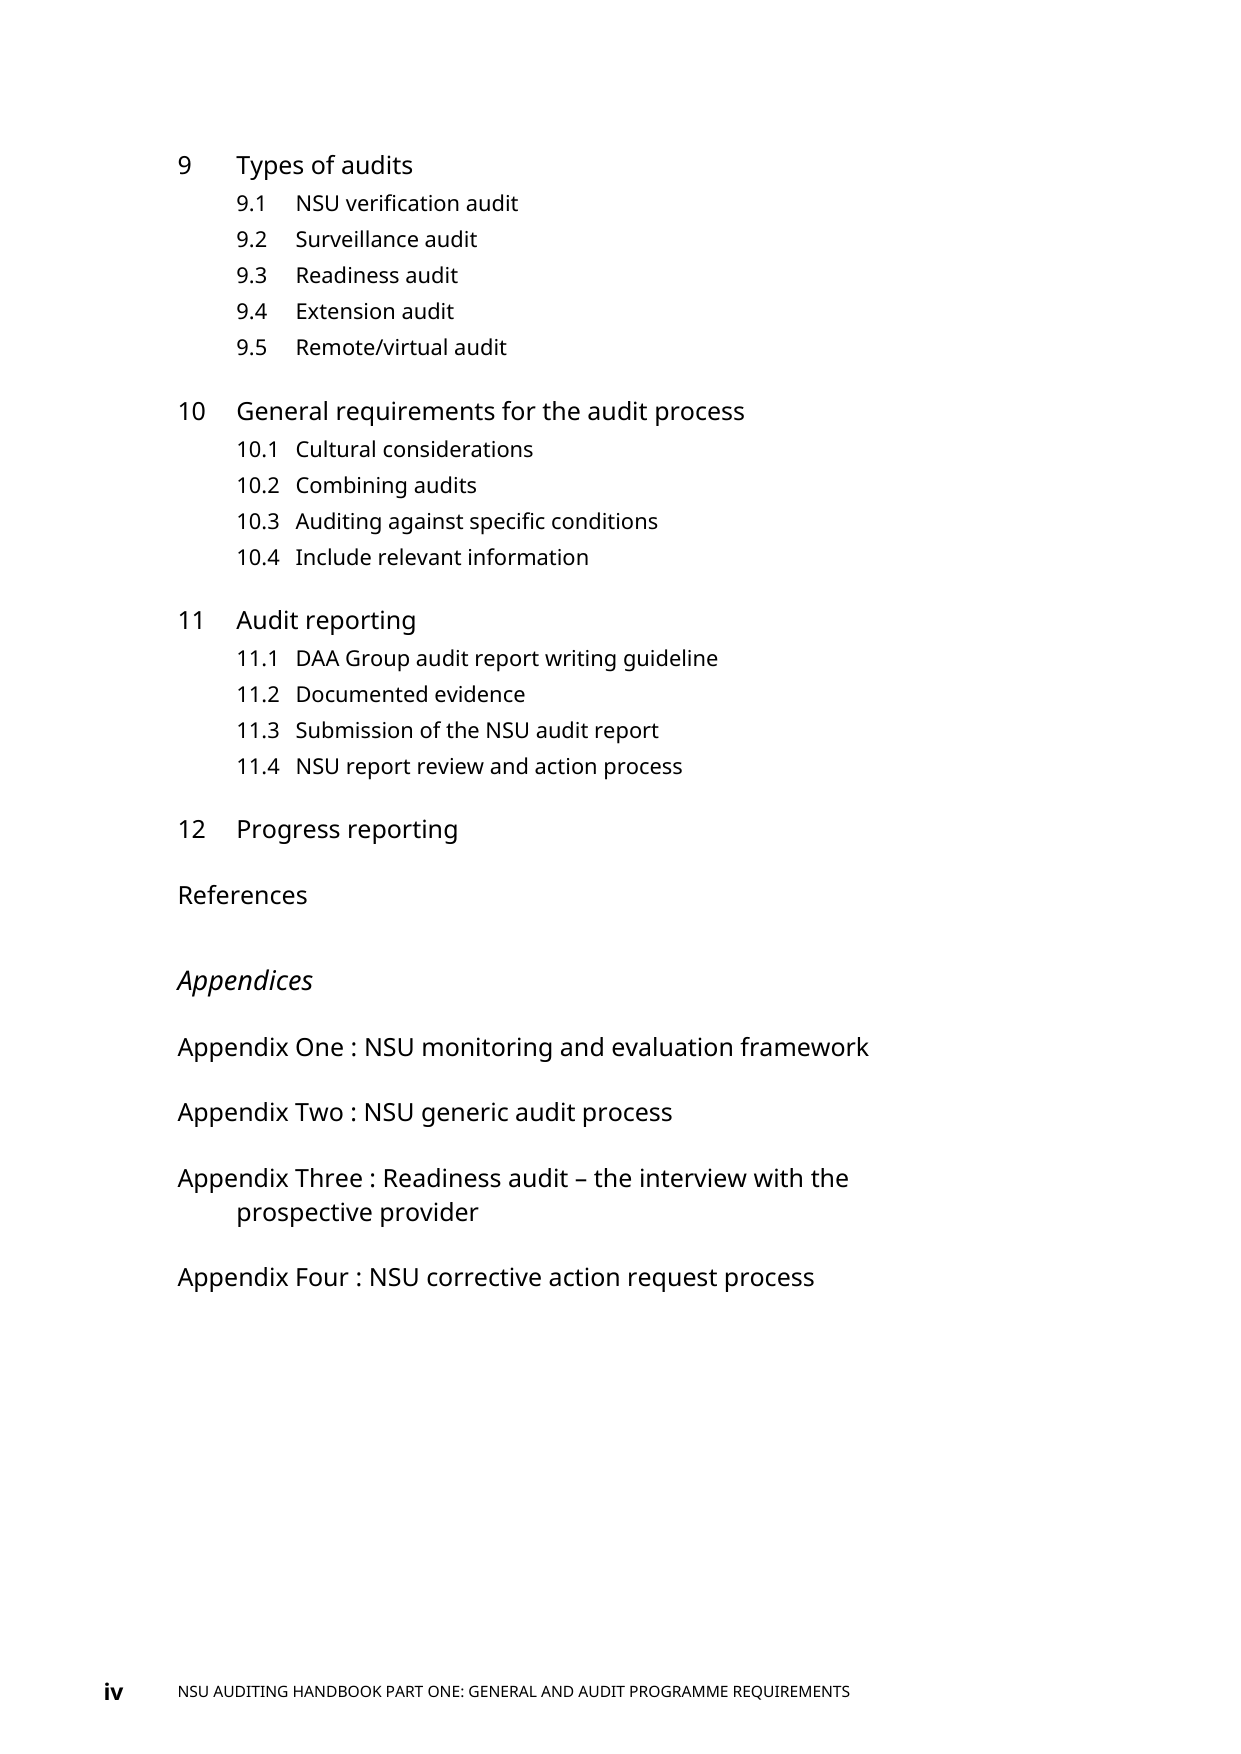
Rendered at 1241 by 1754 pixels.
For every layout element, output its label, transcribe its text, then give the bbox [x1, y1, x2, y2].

text Appendix Two : NSU generic audit process 54 [177, 1095, 959, 1129]
text 10.2 Combining audits 44 [236, 469, 959, 499]
text 9.4 Extension audit 41 [236, 296, 959, 326]
text 11.1 DAA Group audit report writing guideline 47 [236, 643, 959, 673]
text 10.4 Include relevant information 45 [236, 542, 959, 571]
text 10.3 Auditing against specific conditions 45 [236, 506, 959, 535]
text 11.4 NSU report review and action process 48 [236, 751, 959, 781]
text 9.3 Readiness audit 40 [236, 260, 959, 290]
text References 50 [177, 877, 959, 912]
text 10 General requirements for the audit process 44 [177, 393, 959, 427]
text 12 Progress reporting 49 [177, 812, 959, 846]
text Appendix One : NSU monitoring and evaluation framework 53 [177, 1030, 959, 1064]
text 11.2 Documented evidence 47 [236, 679, 959, 709]
text 9.1 NSU verification audit 38 [236, 188, 959, 218]
text Appendix Four : NSU corrective action request process 57 [177, 1260, 959, 1294]
text 11.3 Submission of the NSU audit report 47 [236, 715, 959, 745]
text 11 Audit reporting 46 [177, 603, 959, 637]
text 9.2 Surveillance audit 39 [236, 224, 959, 254]
text 9 Types of audits 38 [177, 148, 959, 182]
text Appendix Three : Readiness audit – the interview with the prospective provider 55 [177, 1160, 959, 1228]
text 9.5 Remote/virtual audit 43 [236, 332, 959, 362]
text 10.1 Cultural considerations 44 [236, 433, 959, 463]
text Appendices 51 [177, 962, 959, 998]
